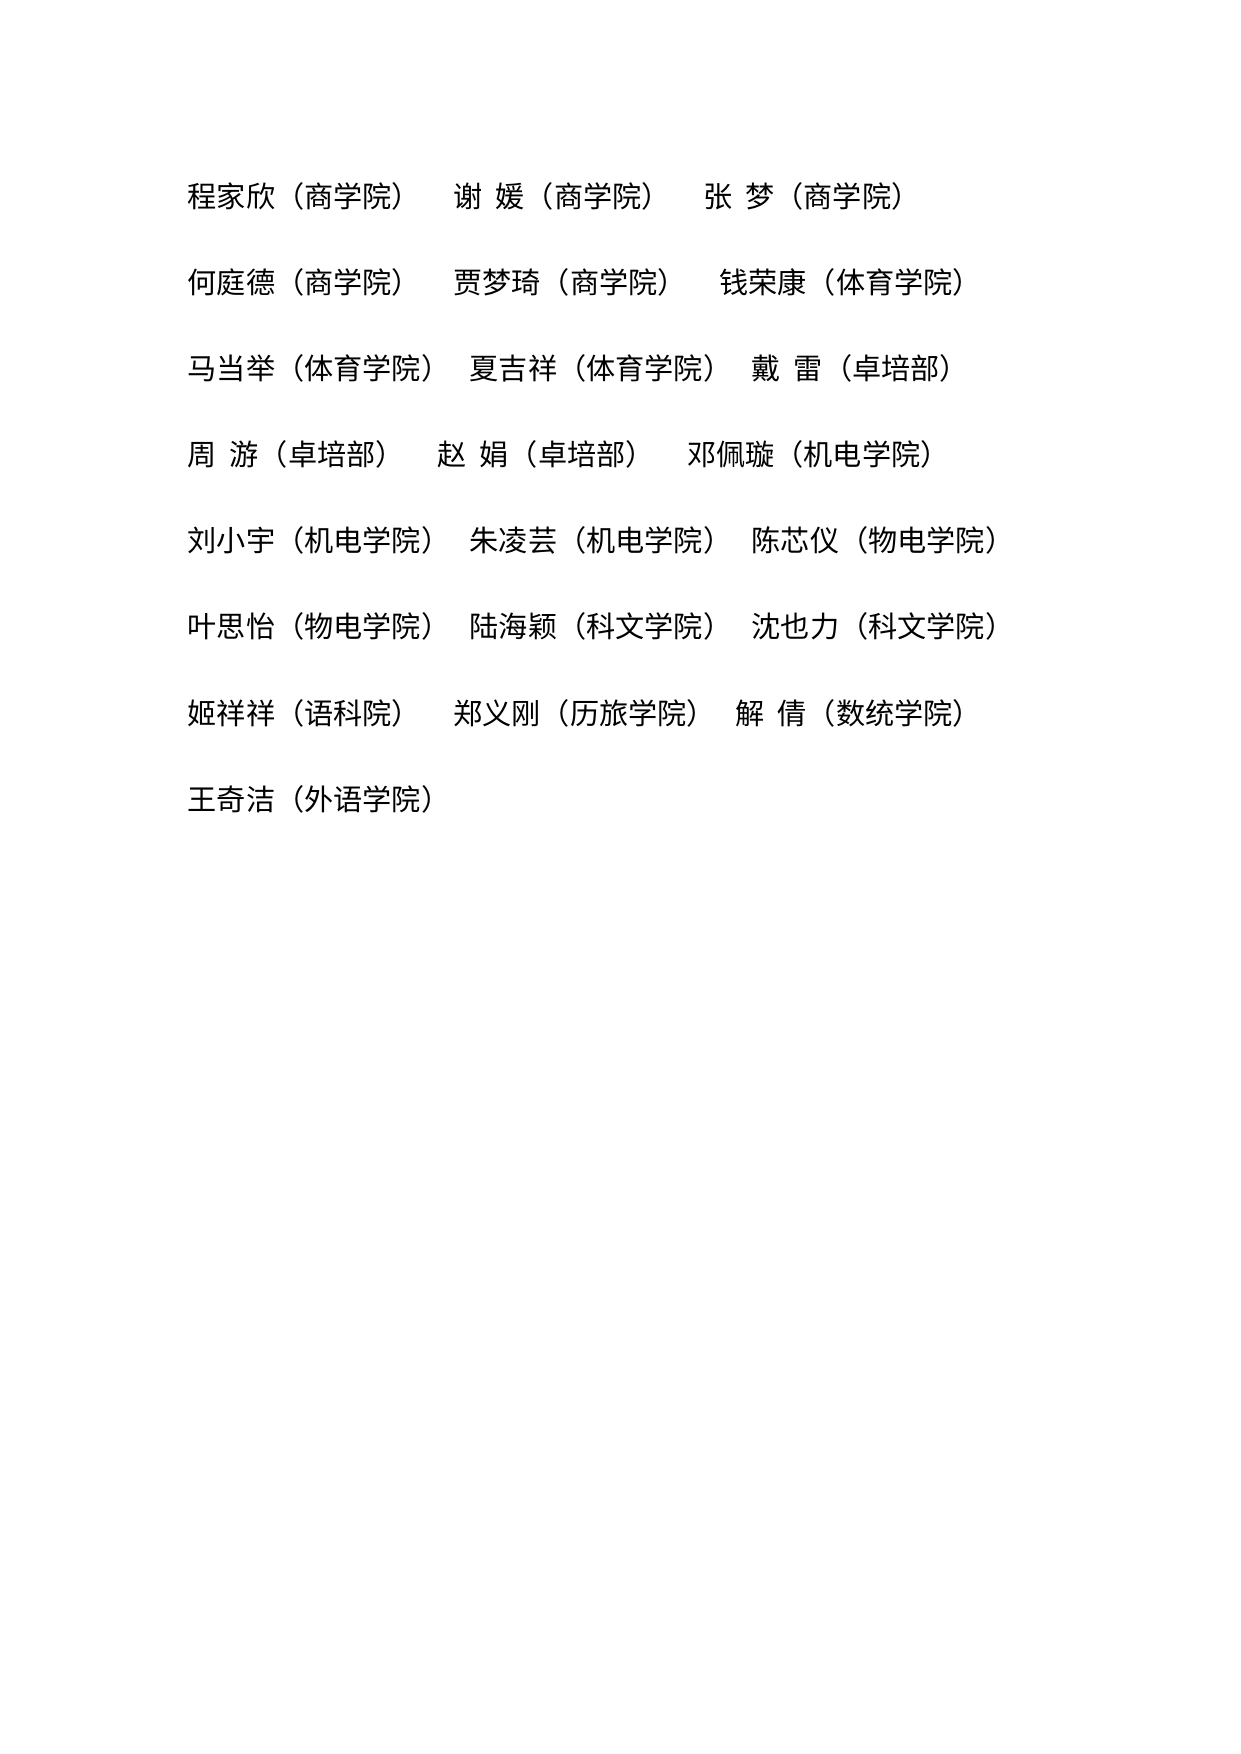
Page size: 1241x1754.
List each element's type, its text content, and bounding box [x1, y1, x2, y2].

text 王奇洁（外语学院） [187, 765, 1051, 830]
text 姬祥祥（语科院） 郑义刚（历旅学院） 解 倩（数统学院） [187, 679, 1053, 744]
text 何庭德（商学院） 贾梦琦（商学院） 钱荣康（体育学院） [187, 248, 1053, 313]
text 叶思怡（物电学院） 陆海颖（科文学院） 沈也力（科文学院） [187, 593, 1053, 658]
text 刘小宇（机电学院） 朱凌芸（机电学院） 陈芯仪（物电学院） [187, 507, 1053, 572]
text 程家欣（商学院） 谢 媛（商学院） 张 梦（商学院） [187, 162, 1053, 227]
text 周 游（卓培部） 赵 娟（卓培部） 邓佩璇（机电学院） [187, 420, 1053, 485]
text 马当举（体育学院） 夏吉祥（体育学院） 戴 雷（卓培部） [187, 334, 1053, 399]
